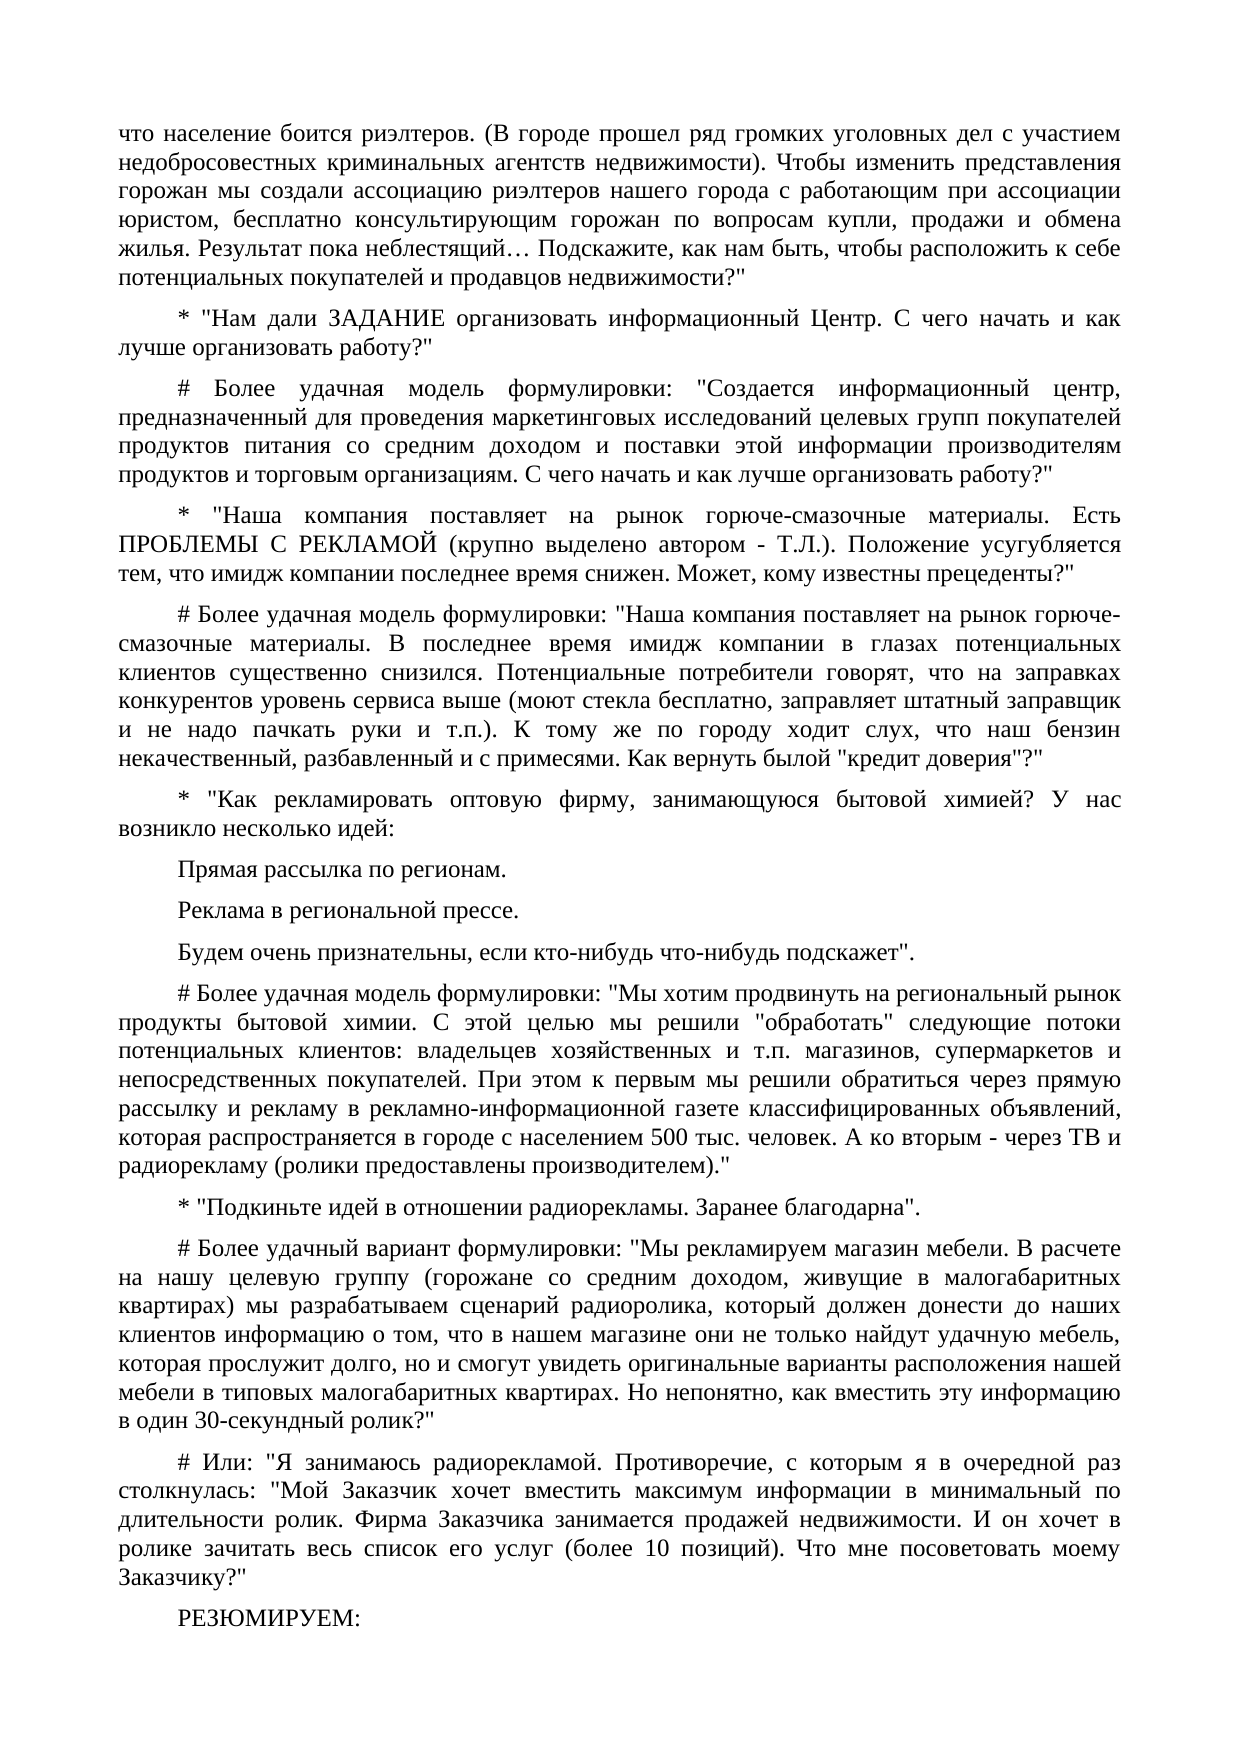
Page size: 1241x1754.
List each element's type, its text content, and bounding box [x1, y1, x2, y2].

text # Или: "Я занимаюсь радиорекламой. Противоречие, с которым я в очередной раз столкнулась: "Мой Заказчик хочет вместить максимум информации в минимальный по длительности ролик. Фирма Заказчика занимается продажей недвижимости. И он хочет в ролике зачитать весь список его услуг (более 10 позиций). Что мне посоветовать моему Заказчику?" [118, 1447, 1122, 1591]
text * "Наша компания поставляет на рынок горюче-смазочные материалы. Есть ПРОБЛЕМЫ С РЕКЛАМОЙ (крупно выделено автором - Т.Л.). Положение усугубляется тем, что имидж компании последнее время снижен. Может, кому известны прецеденты?" [118, 501, 1122, 587]
text # Более удачная модель формулировки: "Создается информационный центр, предназначенный для проведения маркетинговых исследований целевых групп покупателей продуктов питания со средним доходом и поставки этой информации производителям продуктов и торговым организациям. С чего начать и как лучше организовать работу?" [118, 373, 1122, 488]
text # Более удачный вариант формулировки: "Мы рекламируем магазин мебели. В расчете на нашу целевую группу (горожане со средним доходом, живущие в малогабаритных квартирах) мы разрабатываем сценарий радиоролика, который должен донести до наших клиентов информацию о том, что в нашем магазине они не только найдут удачную мебель, которая прослужит долго, но и смогут увидеть оригинальные варианты расположения нашей мебели в типовых малогабаритных квартирах. Но непонятно, как вместить эту информацию в один 30-секундный ролик?" [118, 1233, 1122, 1434]
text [118, 118, 1122, 291]
text РЕЗЮМИРУЕМ: [118, 1603, 1122, 1632]
text * "Как рекламировать оптовую фирму, занимающуюся бытовой химией? У нас возникло несколько идей: [118, 784, 1122, 842]
text Будем очень признательны, если кто-нибудь что-нибудь подскажет". [118, 937, 1122, 966]
text Прямая рассылка по регионам. [118, 854, 1122, 883]
text # Более удачная модель формулировки: "Мы хотим продвинуть на региональный рынок продукты бытовой химии. С этой целью мы решили "обработать" следующие потоки потенциальных клиентов: владельцев хозяйственных и т.п. магазинов, супермаркетов и непосредственных покупателей. При этом к первым мы решили обратиться через прямую рассылку и рекламу в рекламно-информационной газете классифицированных объявлений, которая распространяется в городе с населением 500 тыс. человек. А ко вторым - через ТВ и радиорекламу (ролики предоставлены производителем)." [118, 978, 1122, 1179]
text * "Нам дали ЗАДАНИЕ организовать информационный Центр. С чего начать и как лучше организовать работу?" [118, 303, 1122, 361]
text * "Подкиньте идей в отношении радиорекламы. Заранее благодарна". [118, 1192, 1122, 1221]
text Реклама в региональной прессе. [118, 896, 1122, 924]
text # Более удачная модель формулировки: "Наша компания поставляет на рынок горюче-смазочные материалы. В последнее время имидж компании в глазах потенциальных клиентов существенно снизился. Потенциальные потребители говорят, что на заправках конкурентов уровень сервиса выше (моют стекла бесплатно, заправляет штатный заправщик и не надо пачкать руки и т.п.). К тому же по городу ходит слух, что наш бензин некачественный, разбавленный и с примесями. Как вернуть былой "кредит доверия"?" [118, 599, 1122, 772]
